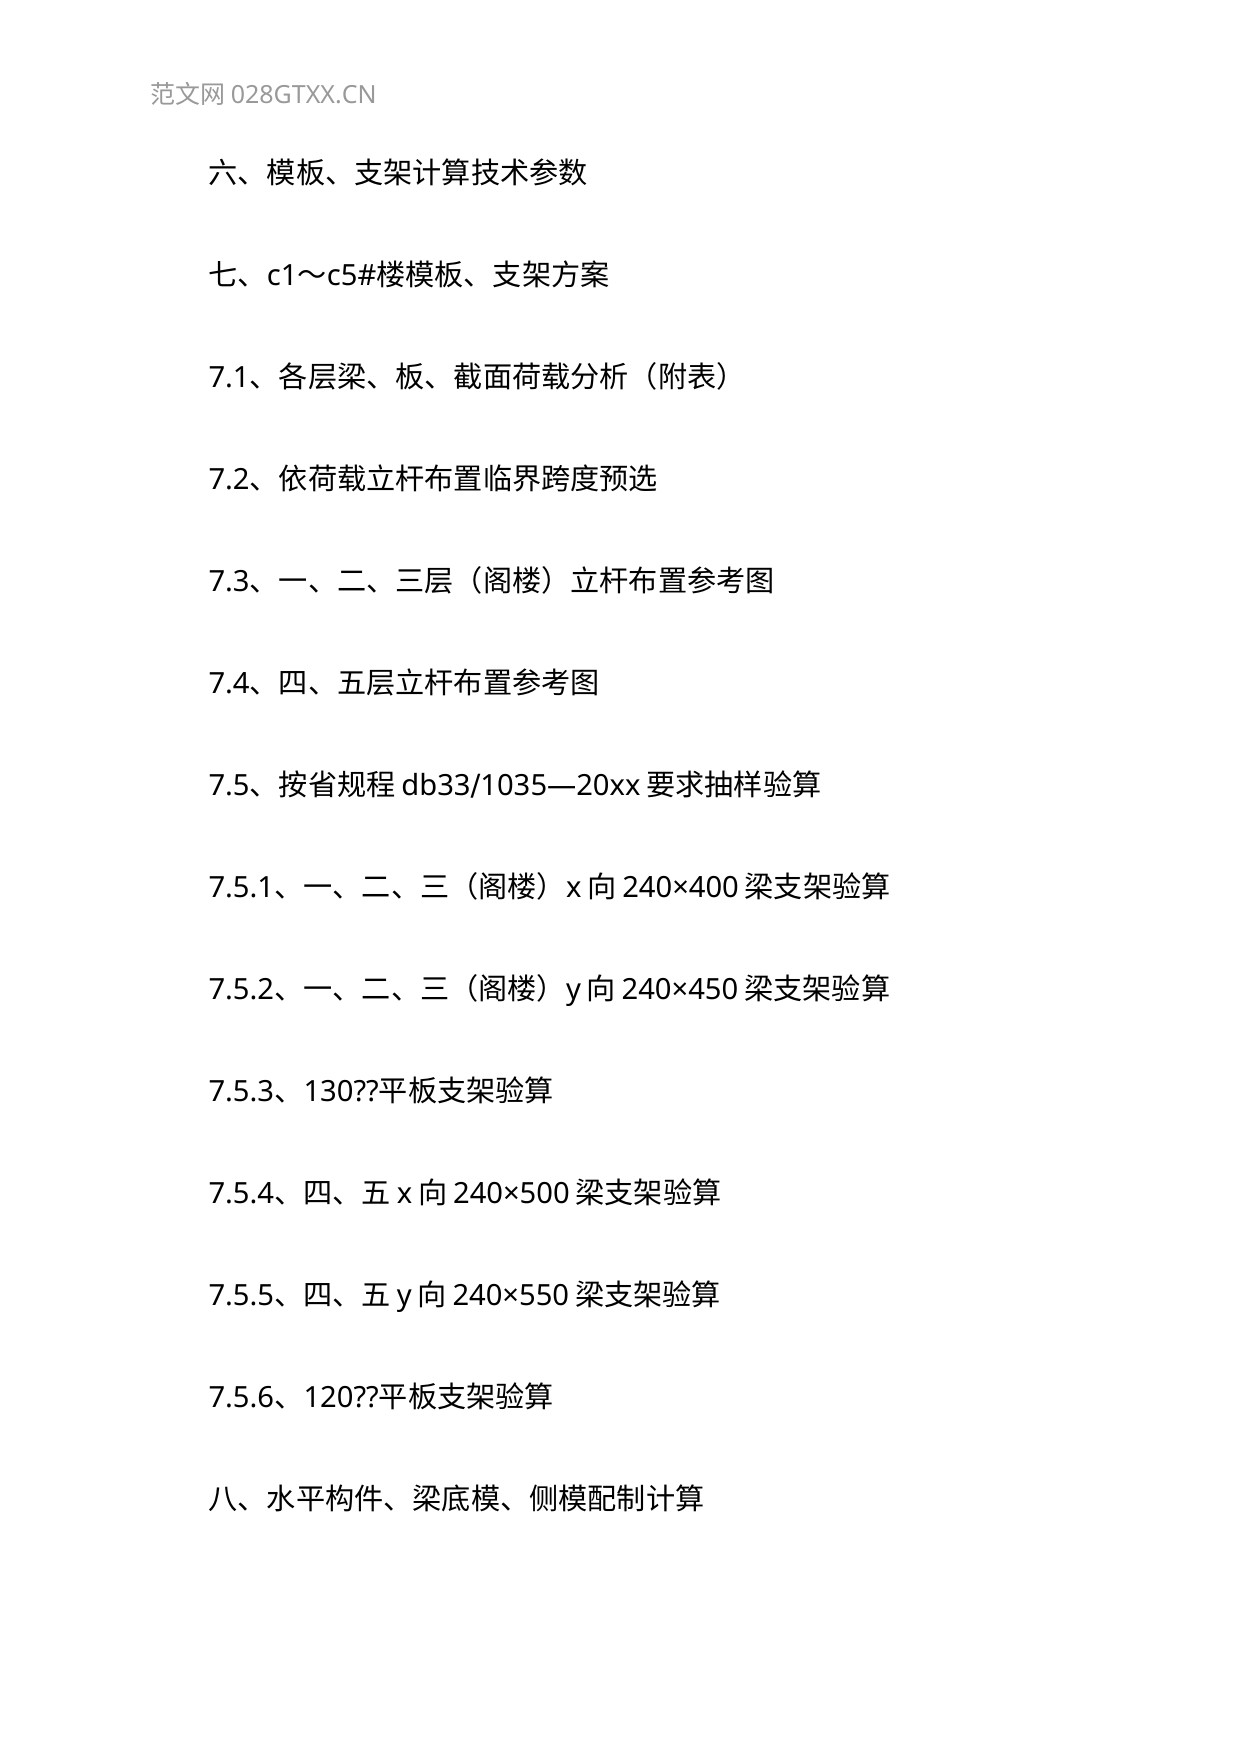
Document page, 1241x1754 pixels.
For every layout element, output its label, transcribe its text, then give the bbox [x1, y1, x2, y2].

text 六、模板、支架计算技术参数 [150, 150, 1090, 192]
text 7.5.6、120??平板支架验算 [150, 1373, 1090, 1416]
text 7.5.4、四、五x向240×500梁支架验算 [150, 1169, 1090, 1212]
text 7.3、一、二、三层（阁楼）立杆布置参考图 [150, 558, 1090, 600]
text 7.5.3、130??平板支架验算 [150, 1068, 1090, 1110]
text 7.5.5、四、五y向240×550梁支架验算 [150, 1272, 1090, 1314]
text 八、水平构件、梁底模、侧模配制计算 [150, 1476, 1090, 1518]
text 7.5、按省规程db33∕1035—20xx要求抽样验算 [150, 762, 1090, 804]
text 7.2、依荷载立杆布置临界跨度预选 [150, 456, 1090, 498]
text 7.4、四、五层立杆布置参考图 [150, 660, 1090, 702]
text 7.5.1、一、二、三（阁楼）x向240×400梁支架验算 [150, 864, 1090, 906]
text 7.1、各层梁、板、截面荷载分析（附表） [150, 354, 1090, 396]
text 七、c1～c5#楼模板、支架方案 [150, 252, 1090, 294]
text 7.5.2、一、二、三（阁楼）y向240×450梁支架验算 [150, 966, 1090, 1008]
